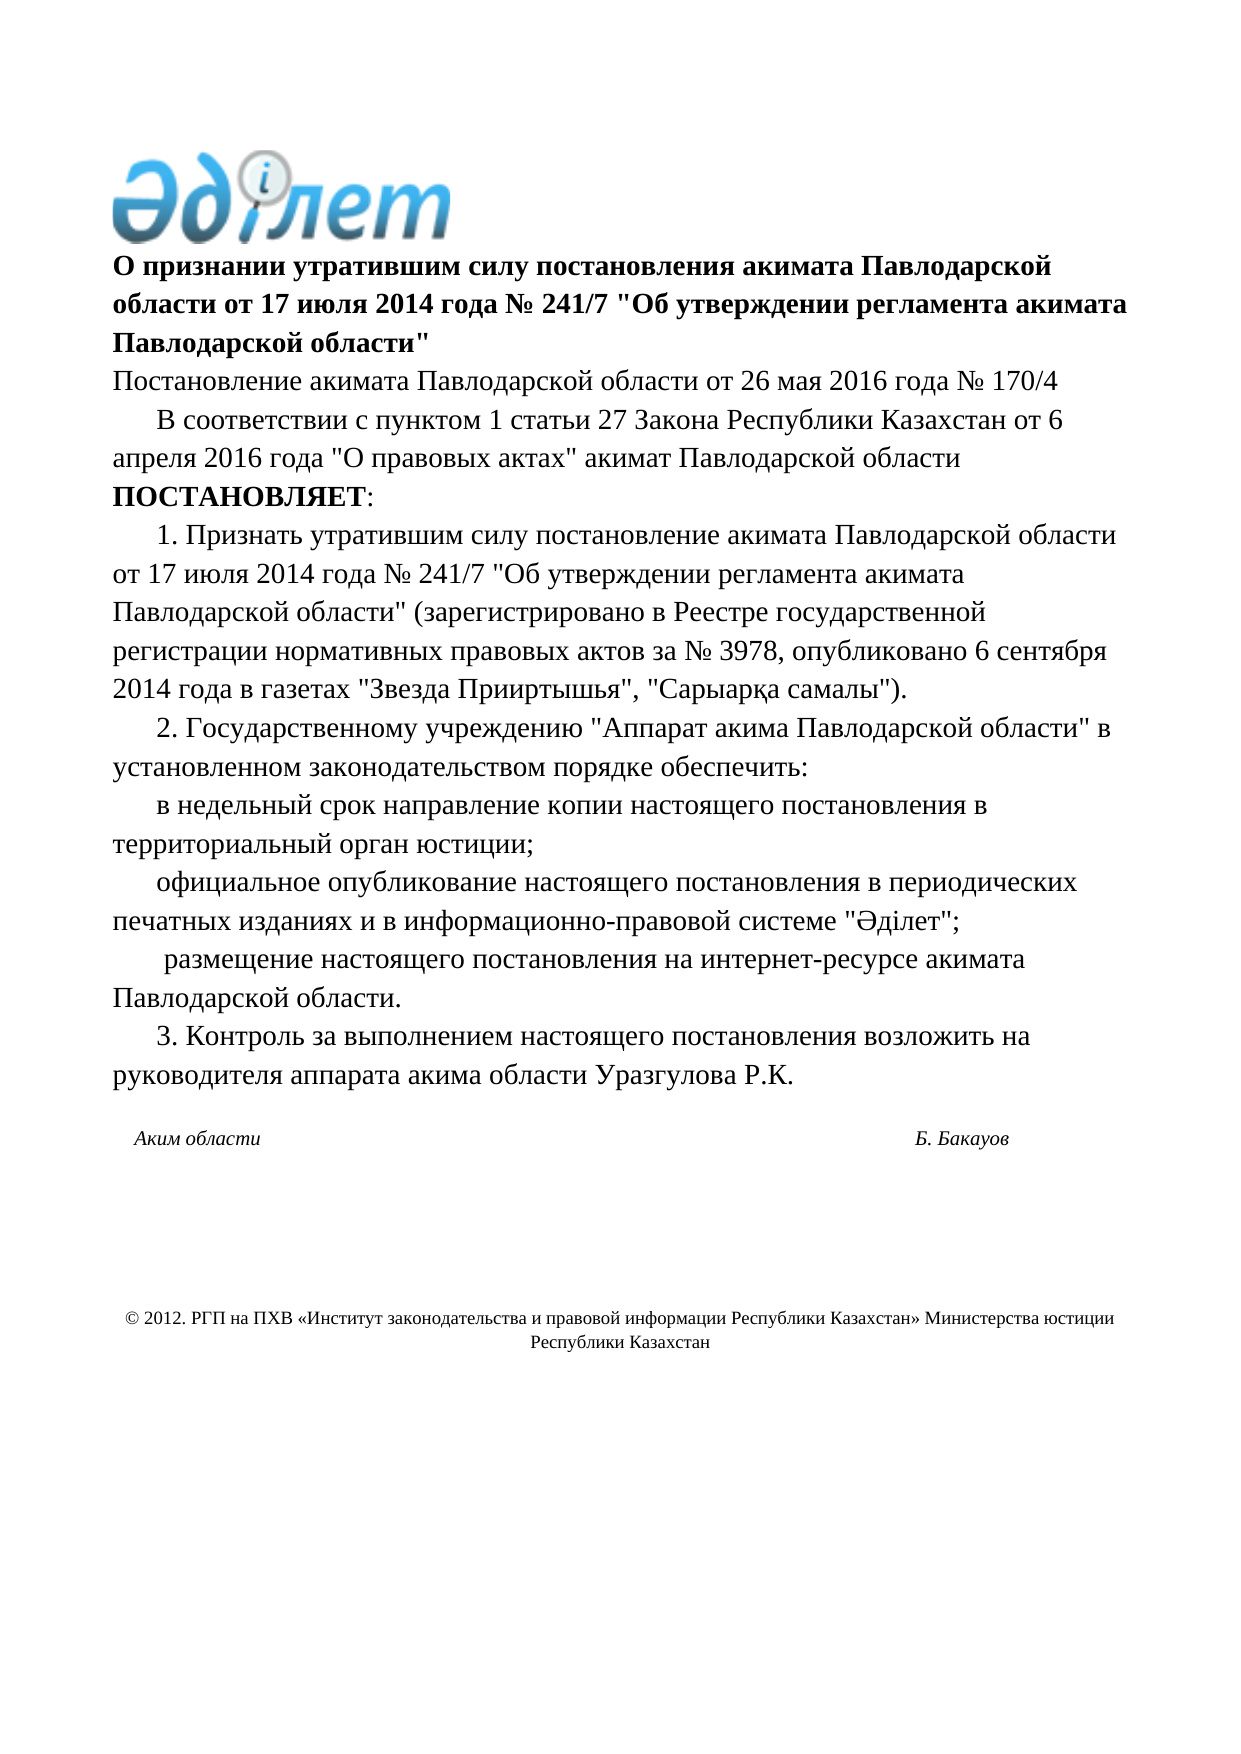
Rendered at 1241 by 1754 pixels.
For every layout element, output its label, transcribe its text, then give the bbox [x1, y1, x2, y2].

text Постановление акимата Павлодарской области от 26 мая 2016 года № 170/4 [112, 363, 1128, 397]
table_header Б. Бакауов [913, 1125, 1240, 1156]
text © 2012. РГП на ПХВ «Институт законодательства и правовой информации Республики Казахстан» Министерства юстиции Республики Казахстан [112, 1307, 1128, 1353]
text В соответствии с пунктом 1 статьи 27 Закона Республики Казахстан от 6 апреля 2016 года "О правовых актах" акимат Павлодарской области ПОСТАНОВЛЯЕТ: 1. Признать утратившим силу постановление акимата Павлодарской области от 17 июля 2014 года № 241/7 "Об утверждении регламента акимата Павлодарской области" (зарегистрировано в Реестре государственной регистрации нормативных правовых актов за № 3978, опубликовано 6 сентября 2014 года в газетах "Звезда Прииртышья", "Сарыарқа самалы"). 2. Государственному учреждению "Аппарат акима Павлодарской области" в установленном законодательством порядке обеспечить: в недельный срок направление копии настоящего постановления в территориальный орган юстиции; официальное опубликование настоящего постановления в периодических печатных изданиях и в информационно-правовой системе "Әділет"; размещение настоящего постановления на интернет-ресурсе акимата Павлодарской области. 3. Контроль за выполнением настоящего постановления возложить на руководителя аппарата акима области Уразгулова Р.К. [112, 402, 1128, 1121]
text О признании утратившим силу постановления акимата Павлодарской области от 17 июля 2014 года № 241/7 "Об утверждении регламента акимата Павлодарской области" [112, 248, 1128, 358]
table_header Аким области [101, 1125, 913, 1156]
picture [112, 150, 451, 244]
